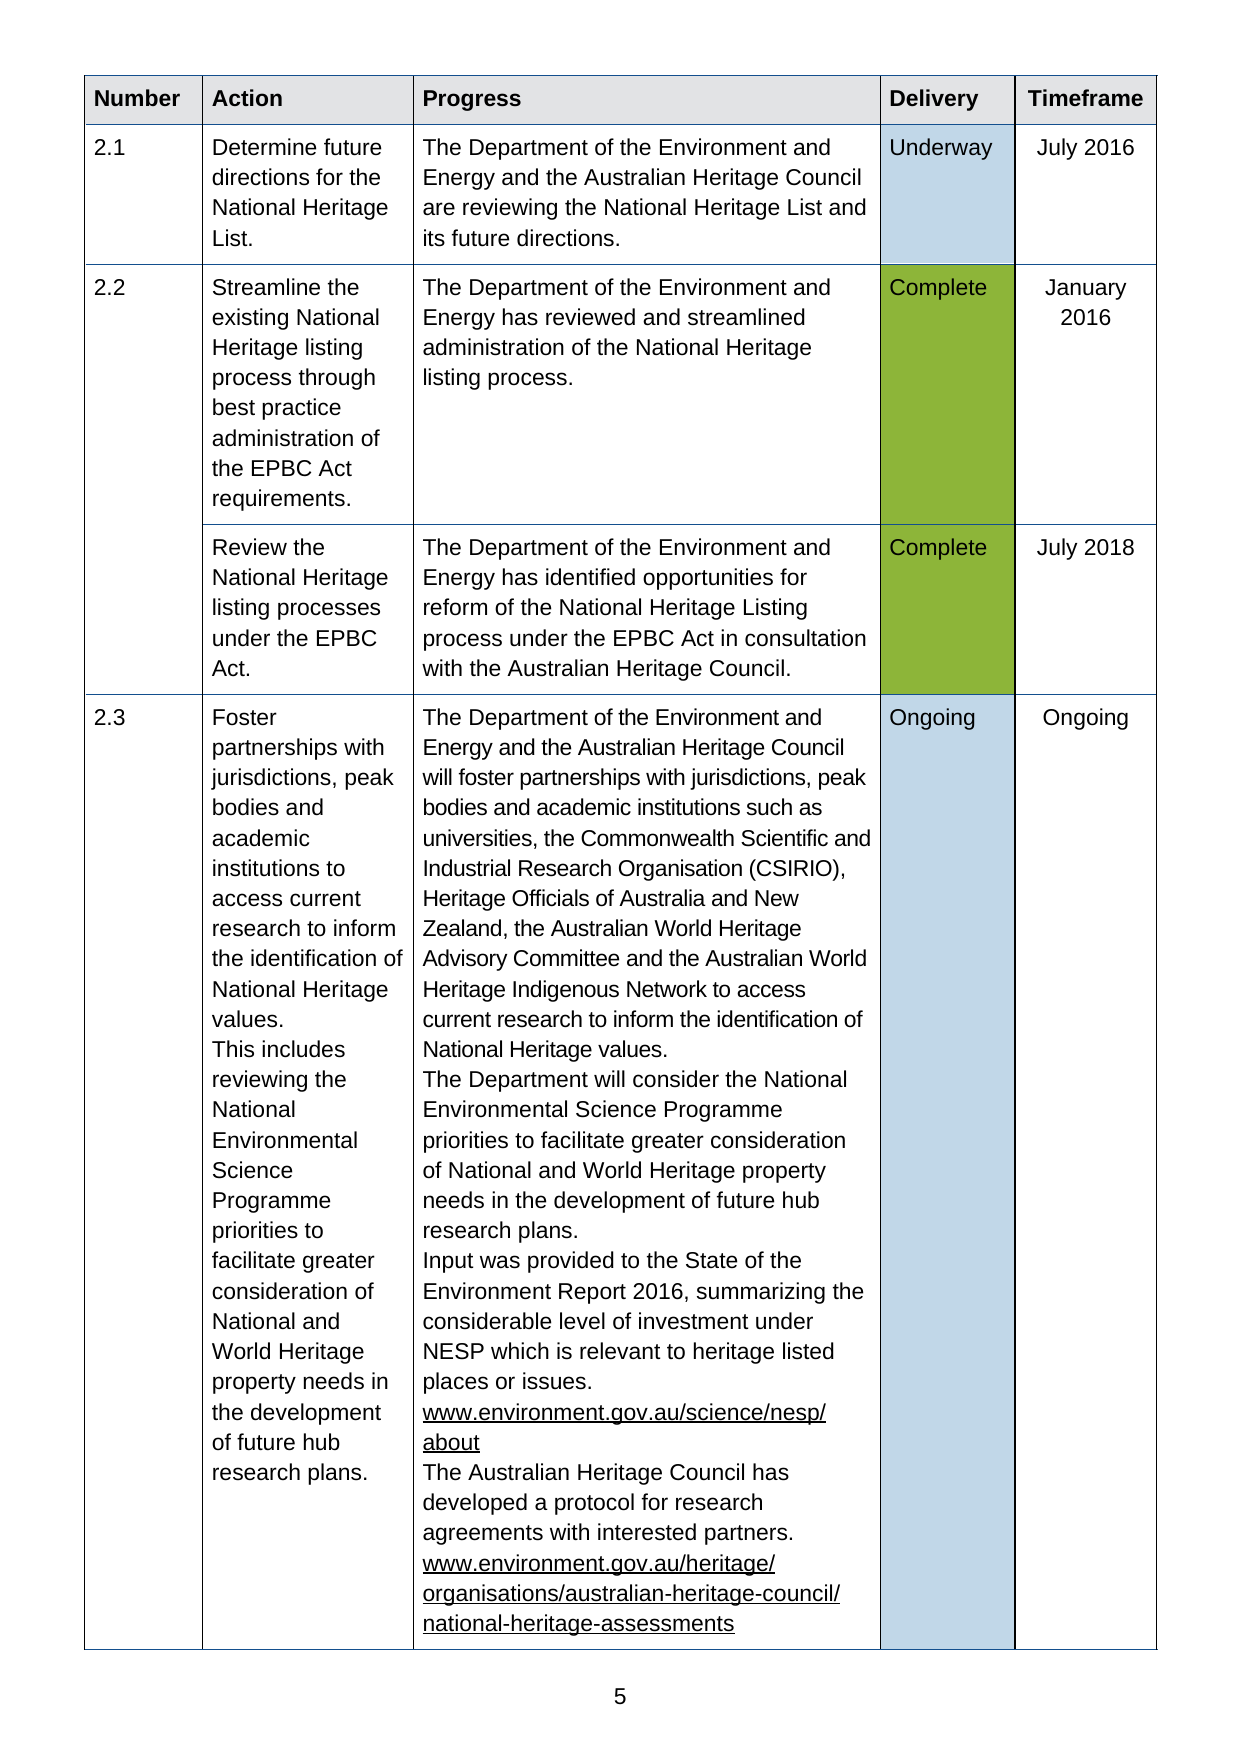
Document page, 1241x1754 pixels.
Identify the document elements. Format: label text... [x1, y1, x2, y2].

table_cell July 2018 [1016, 525, 1156, 694]
table_cell Ongoing [881, 695, 1014, 1649]
table_cell Review the National Heritage listing processes under the EPBC Act. [203, 525, 413, 694]
table_cell The Department of the Environment and Energy has identified opportunities for reform of the National Heritage Listing process under the EPBC Act in consultation with the Australian Heritage Council. [414, 525, 880, 694]
table_cell Underway [881, 125, 1014, 263]
table_cell Complete [881, 525, 1014, 694]
table_header Progress [414, 76, 880, 124]
table_cell 2.2 [85, 265, 202, 694]
table_cell Ongoing [1016, 695, 1156, 1649]
table_cell Complete [881, 265, 1014, 524]
table_cell The Department of the Environment and Energy and the Australian Heritage Council will foster partnerships with jurisdictions, peak bodies and academic institutions such as universities, the Commonwealth Scientific and Industrial Research Organisation (CSIRIO), Heritage Officials of Australia and New Zealand, the Australian World Heritage Advisory Committee and the Australian World Heritage Indigenous Network to access current research to inform the identification of National Heritage values. The Department will consider the National Environmental Science Programme priorities to facilitate greater consideration of National and World Heritage property needs in the development of future hub research plans. Input was provided to the State of the Environment Report 2016, summarizing the considerable level of investment under NESP which is relevant to heritage listed places or issues. www.environment.gov.au/science/nesp/about The Australian Heritage Council has developed a protocol for research agreements with interested partners. www.environment.gov.au/heritage/organisations/australian-heritage-council/national-heritage-assessments [414, 695, 880, 1649]
table_cell Streamline the existing National Heritage listing process through best practice administration of the EPBC Act requirements. [203, 265, 413, 524]
table_cell The Department of the Environment and Energy has reviewed and streamlined administration of the National Heritage listing process. [414, 265, 880, 524]
table_cell The Department of the Environment and Energy and the Australian Heritage Council are reviewing the National Heritage List and its future directions. [414, 125, 880, 263]
table_cell July 2016 [1016, 125, 1156, 263]
table_header Action [203, 76, 413, 124]
table_cell 2.1 [85, 125, 202, 263]
table_header Delivery [881, 76, 1014, 124]
table_header Timeframe [1016, 76, 1156, 124]
table_header Number [85, 76, 202, 124]
table_cell 2.3 [85, 695, 202, 1649]
table_cell January 2016 [1016, 265, 1156, 524]
table_cell Foster partnerships with jurisdictions, peak bodies and academic institutions to access current research to inform the identification of National Heritage values. This includes reviewing the National Environmental Science Programme priorities to facilitate greater consideration of National and World Heritage property needs in the development of future hub research plans. [203, 695, 413, 1649]
table_cell Determine future directions for the National Heritage List. [203, 125, 413, 263]
